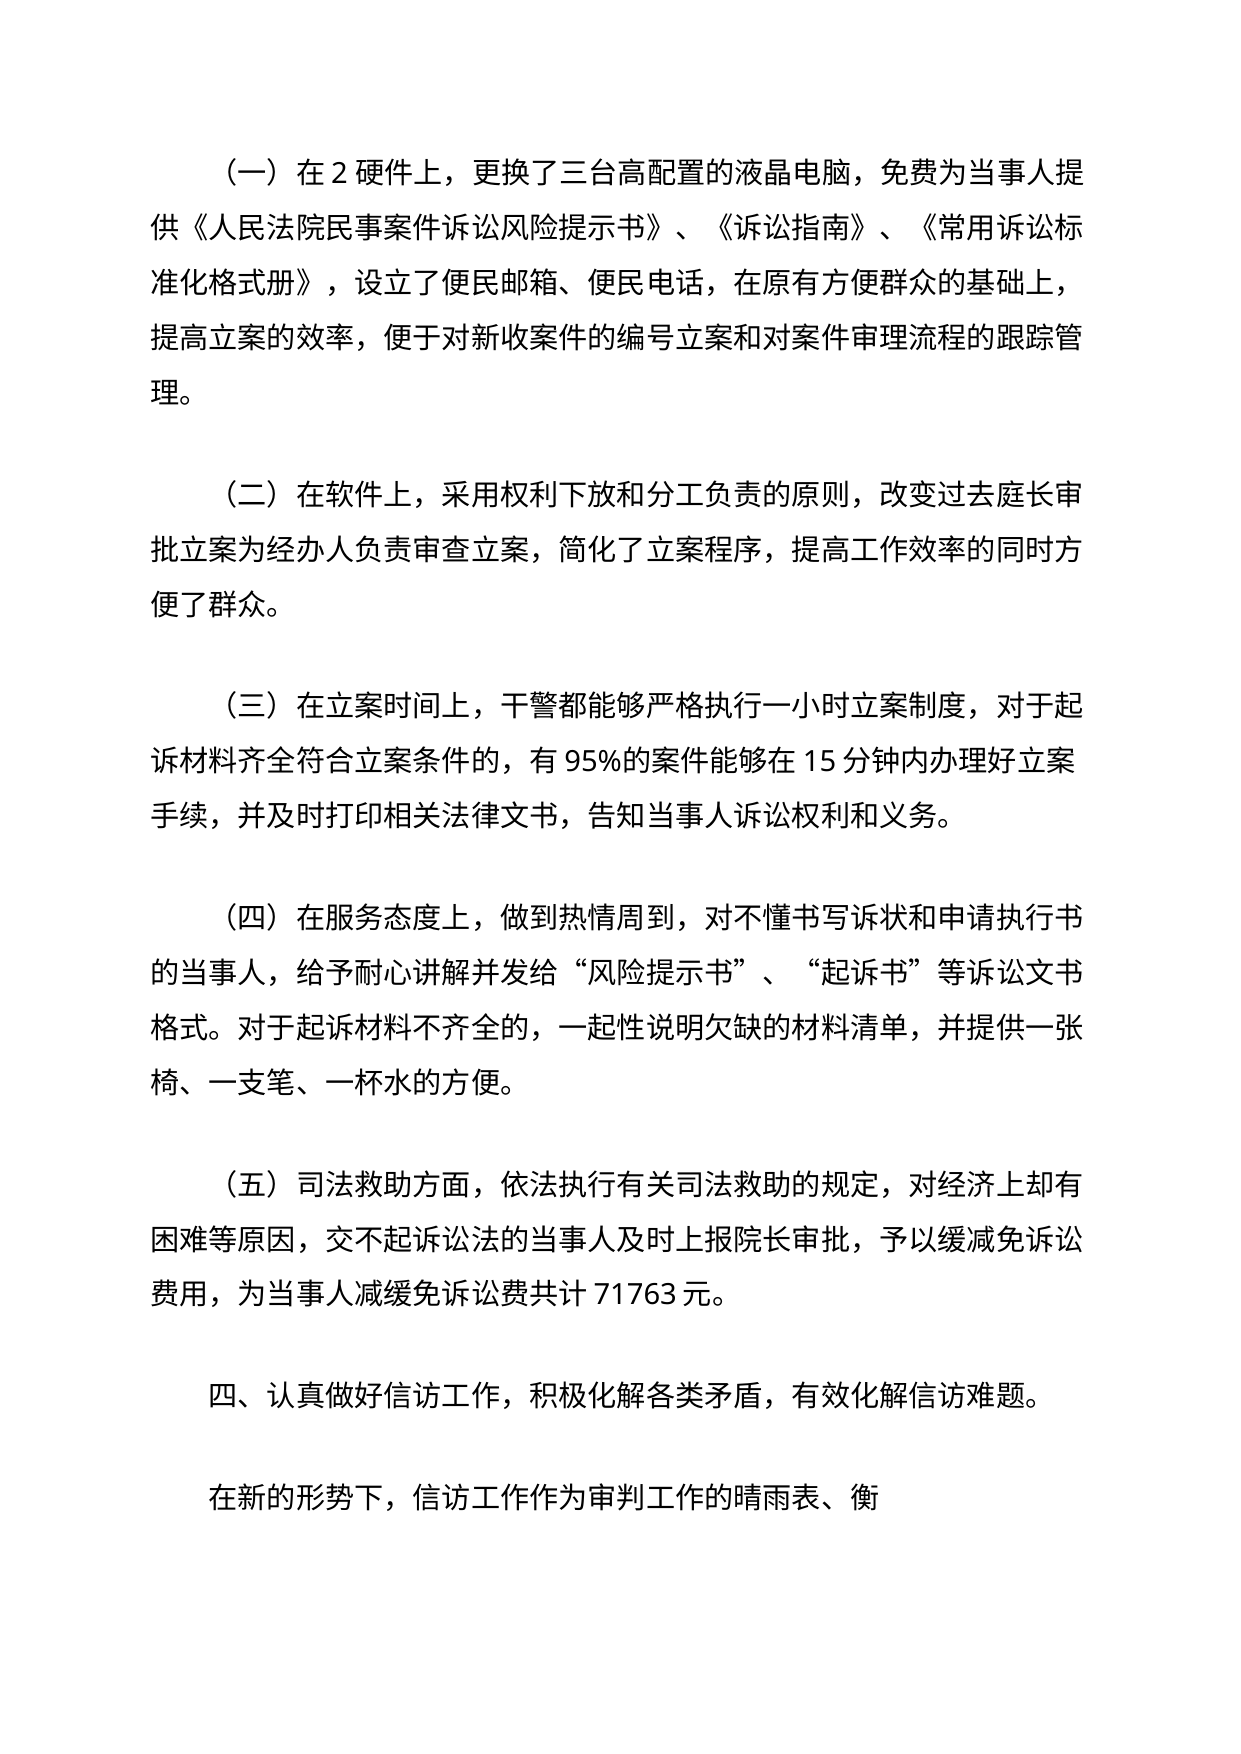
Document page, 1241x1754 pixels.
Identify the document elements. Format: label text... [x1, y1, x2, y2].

text （四）在服务态度上，做到热情周到，对不懂书写诉状和申请执行书的当事人，给予耐心讲解并发给“风险提示书”、“起诉书”等诉讼文书格式。对于起诉材料不齐全的，一起性说明欠缺的材料清单，并提供一张椅、一支笔、一杯水的方便。 [150, 895, 1090, 1102]
text （三）在立案时间上，干警都能够严格执行一小时立案制度，对于起诉材料齐全符合立案条件的，有95%的案件能够在15分钟内办理好立案手续，并及时打印相关法律文书，告知当事人诉讼权利和义务。 [150, 683, 1090, 835]
text 四、认真做好信访工作，积极化解各类矛盾，有效化解信访难题。 [150, 1373, 1090, 1415]
text （五）司法救助方面，依法执行有关司法救助的规定，对经济上却有困难等原因，交不起诉讼法的当事人及时上报院长审批，予以缓减免诉讼费用，为当事人减缓免诉讼费共计71763元。 [150, 1161, 1090, 1313]
text （一）在2 硬件上，更换了三台高配置的液晶电脑，免费为当事人提供《人民法院民事案件诉讼风险提示书》、《诉讼指南》、《常用诉讼标准化格式册》，设立了便民邮箱、便民电话，在原有方便群众的基础上，提高立案的效率，便于对新收案件的编号立案和对案件审理流程的跟踪管理。 [150, 150, 1090, 412]
text 在新的形势下，信访工作作为审判工作的晴雨表、衡 [150, 1475, 1090, 1517]
text （二）在软件上，采用权利下放和分工负责的原则，改变过去庭长审批立案为经办人负责审查立案，简化了立案程序，提高工作效率的同时方便了群众。 [150, 471, 1090, 623]
